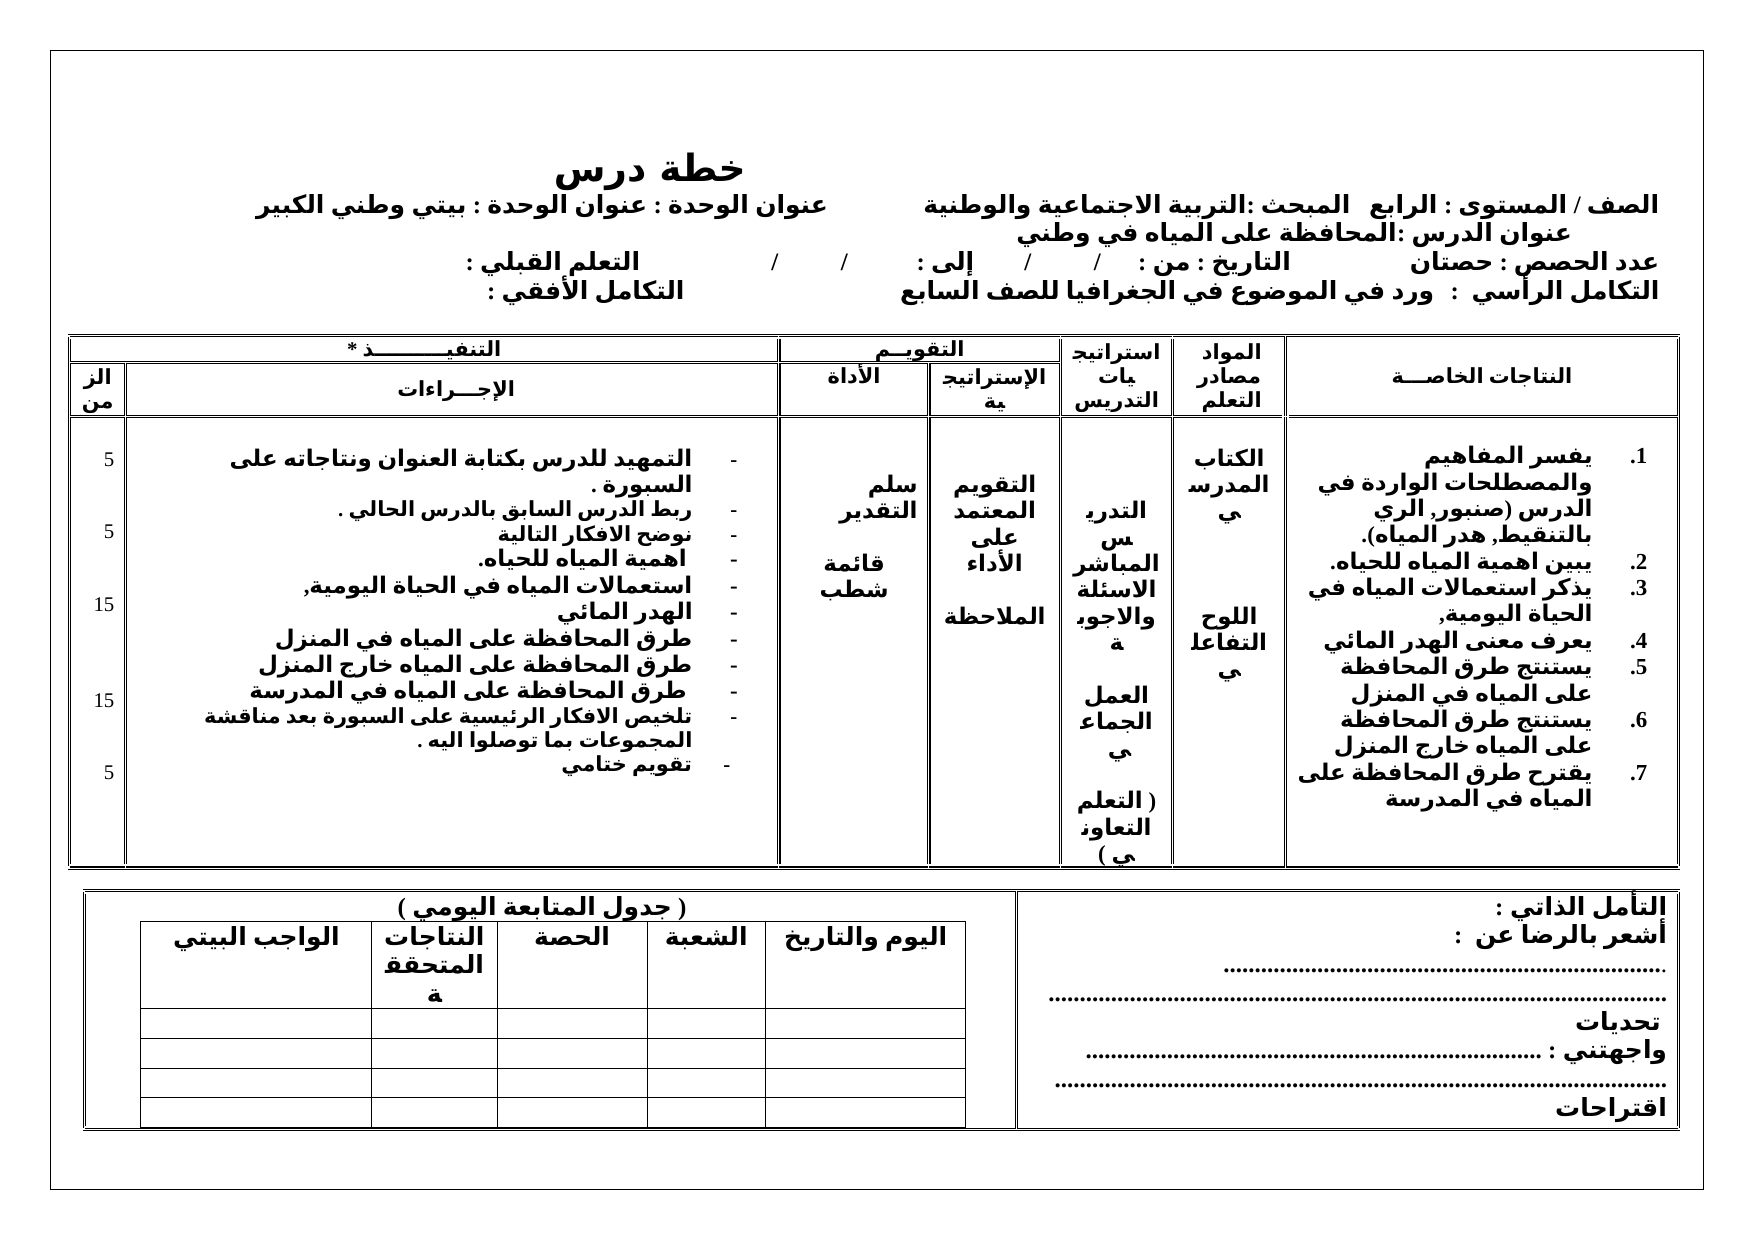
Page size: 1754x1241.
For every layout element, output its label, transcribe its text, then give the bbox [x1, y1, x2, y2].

table_cell الإستراتيجية [931, 364, 1059, 415]
table_cell الزمن [71, 364, 124, 415]
text الصف / المستوى : الرابع المبحث :التربية الاجتماعية والوطنية عنوان الوحدة : عنوان الوحدة : بيتي وطني الكبير عنوان الدرس :المحافظة على المياه في وطني [89, 190, 1659, 247]
text خطة درس [89, 146, 1659, 190]
table_cell الإجـــراءات [127, 364, 777, 415]
table_header التقويــم [779, 337, 1060, 361]
table_cell الكتاب المدرسي اللوح التفاعلي [1173, 415, 1285, 866]
table_cell يفسر المفاهيم والمصطلحات الواردة في الدرس (صنبور, الري بالتنقيط, هدر المياه). يبين اهمية المياه للحياه. يذكر استعمالات المياه في الحياة اليومية, يعرف معنى الهدر المائي يستنتج طرق المحافظة على المياه في المنزل يستنتج طرق المحافظة على المياه خارج المنزل يقترح طرق المحافظة على المياه في المدرسة [1285, 415, 1679, 866]
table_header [85, 892, 1015, 1128]
text عدد الحصص : حصتان التاريخ : من : / / إلى : / / التعلم القبلي : [89, 247, 1659, 276]
text التكامل الرأسي : ورد في الموضوع في الجغرافيا للصف السابع التكامل الأفقي : [89, 276, 1659, 305]
table_cell التمهيد للدرس بكتابة العنوان ونتاجاته على السبورة . ربط الدرس السابق بالدرس الحالي . نوضح الافكار التالية اهمية المياه للحياه. استعمالات المياه في الحياة اليومية, الهدر المائي طرق المحافظة على المياه في المنزل طرق المحافظة على المياه خارج المنزل طرق المحافظة على المياه في المدرسة تلخيص الافكار الرئيسية على السبورة بعد مناقشة المجموعات بما توصلوا اليه . - تقويم ختامي [126, 415, 779, 866]
table_cell سلم التقدير قائمة شطب [779, 415, 929, 866]
table_header التنفيــــــــــذ * [69, 335, 779, 361]
table_cell التدريس المباشر الاسئلة والاجوبة العمل الجماعي ( التعلم التعاوني ) [1060, 415, 1173, 866]
table_header المواد مصادر التعلم [1173, 337, 1284, 415]
table_cell 5 5 15 15 5 [69, 415, 126, 866]
table_cell الأداة [781, 364, 927, 415]
table_cell التقويم المعتمد على الأداء الملاحظة [929, 418, 1060, 866]
table_header استراتيجيات التدريس [1060, 335, 1173, 415]
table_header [1018, 892, 1678, 1128]
table_header النتاجات الخاصـــة [1287, 335, 1679, 415]
